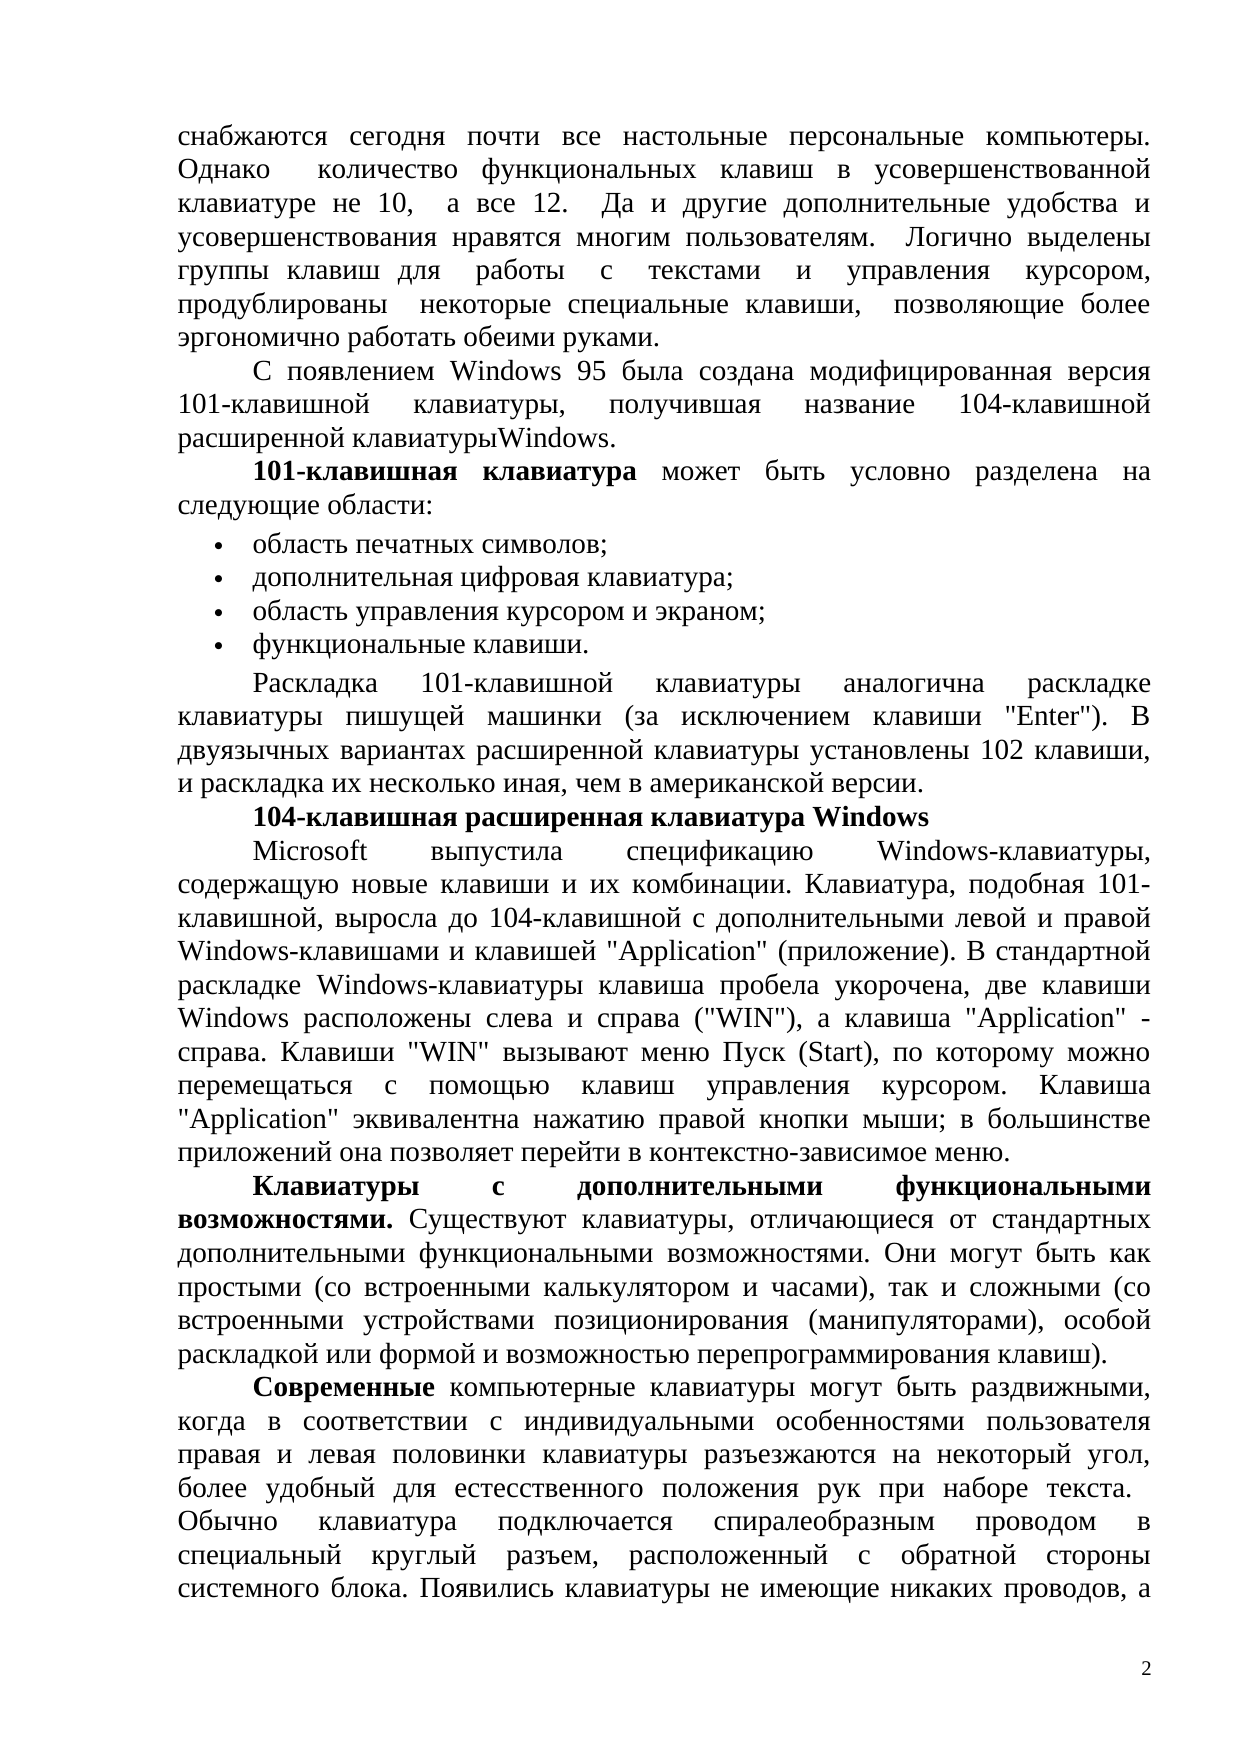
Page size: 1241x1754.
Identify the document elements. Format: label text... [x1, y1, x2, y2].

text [177, 118, 1152, 353]
list область печатных символов; [215, 526, 1152, 559]
text Microsoft выпустила спецификацию Windows-клавиатуры, содержащую новые клавиши и их комбинации. Клавиатура, подобная 101-клавишной, выросла до 104-клавишной с дополнительными левой и правой Windows-клавишами и клавишей "Application" (приложение). В стандартной раскладке Windows-клавиатуры клавиша пробела укорочена, две клавиши Windows расположены слева и справа ("WIN"), а клавиша "Application" - справа. Клавиши "WIN" вызывают меню Пуск (Start), по которому можно перемещаться с помощью клавиш управления курсором. Клавиша "Application" эквивалентна нажатию правой кнопки мыши; в большинстве приложений она позволяет перейти в контекстно-зависимое меню. [177, 833, 1152, 1168]
text 101-клавишная клавиатура может быть условно разделена на следующие области: [177, 453, 1152, 521]
list функциональные клавиши. [215, 626, 1152, 660]
text 104-клавишная расширенная клавиатура Windows [177, 799, 1152, 833]
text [177, 1369, 1152, 1604]
list дополнительная цифровая клавиатура; [215, 559, 1152, 593]
text С появлением Windows 95 была создана модифицированная версия 101-клавишной клавиатуры, получившая название 104-клавишной расширенной клавиатурыWindows. [177, 353, 1152, 453]
text Раскладка 101-клавишной клавиатуры аналогична раскладке клавиатуры пишущей машинки (за исключением клавиши "Enter"). В двуязычных вариантах расширенной клавиатуры установлены 102 клавиши, и раскладка их несколько иная, чем в американской версии. [177, 665, 1152, 799]
list область управления курсором и экраном; [215, 593, 1152, 626]
text Клавиатуры с дополнительными функциональными возможностями. Существуют клавиатуры, отличающиеся от стандартных дополнительными функциональными возможностями. Они могут быть как простыми (со встроенными калькулятором и часами), так и сложными (со встроенными устройствами позиционирования (манипуляторами), особой раскладкой или формой и возможностью перепрограммирования клавиш). [177, 1168, 1152, 1369]
